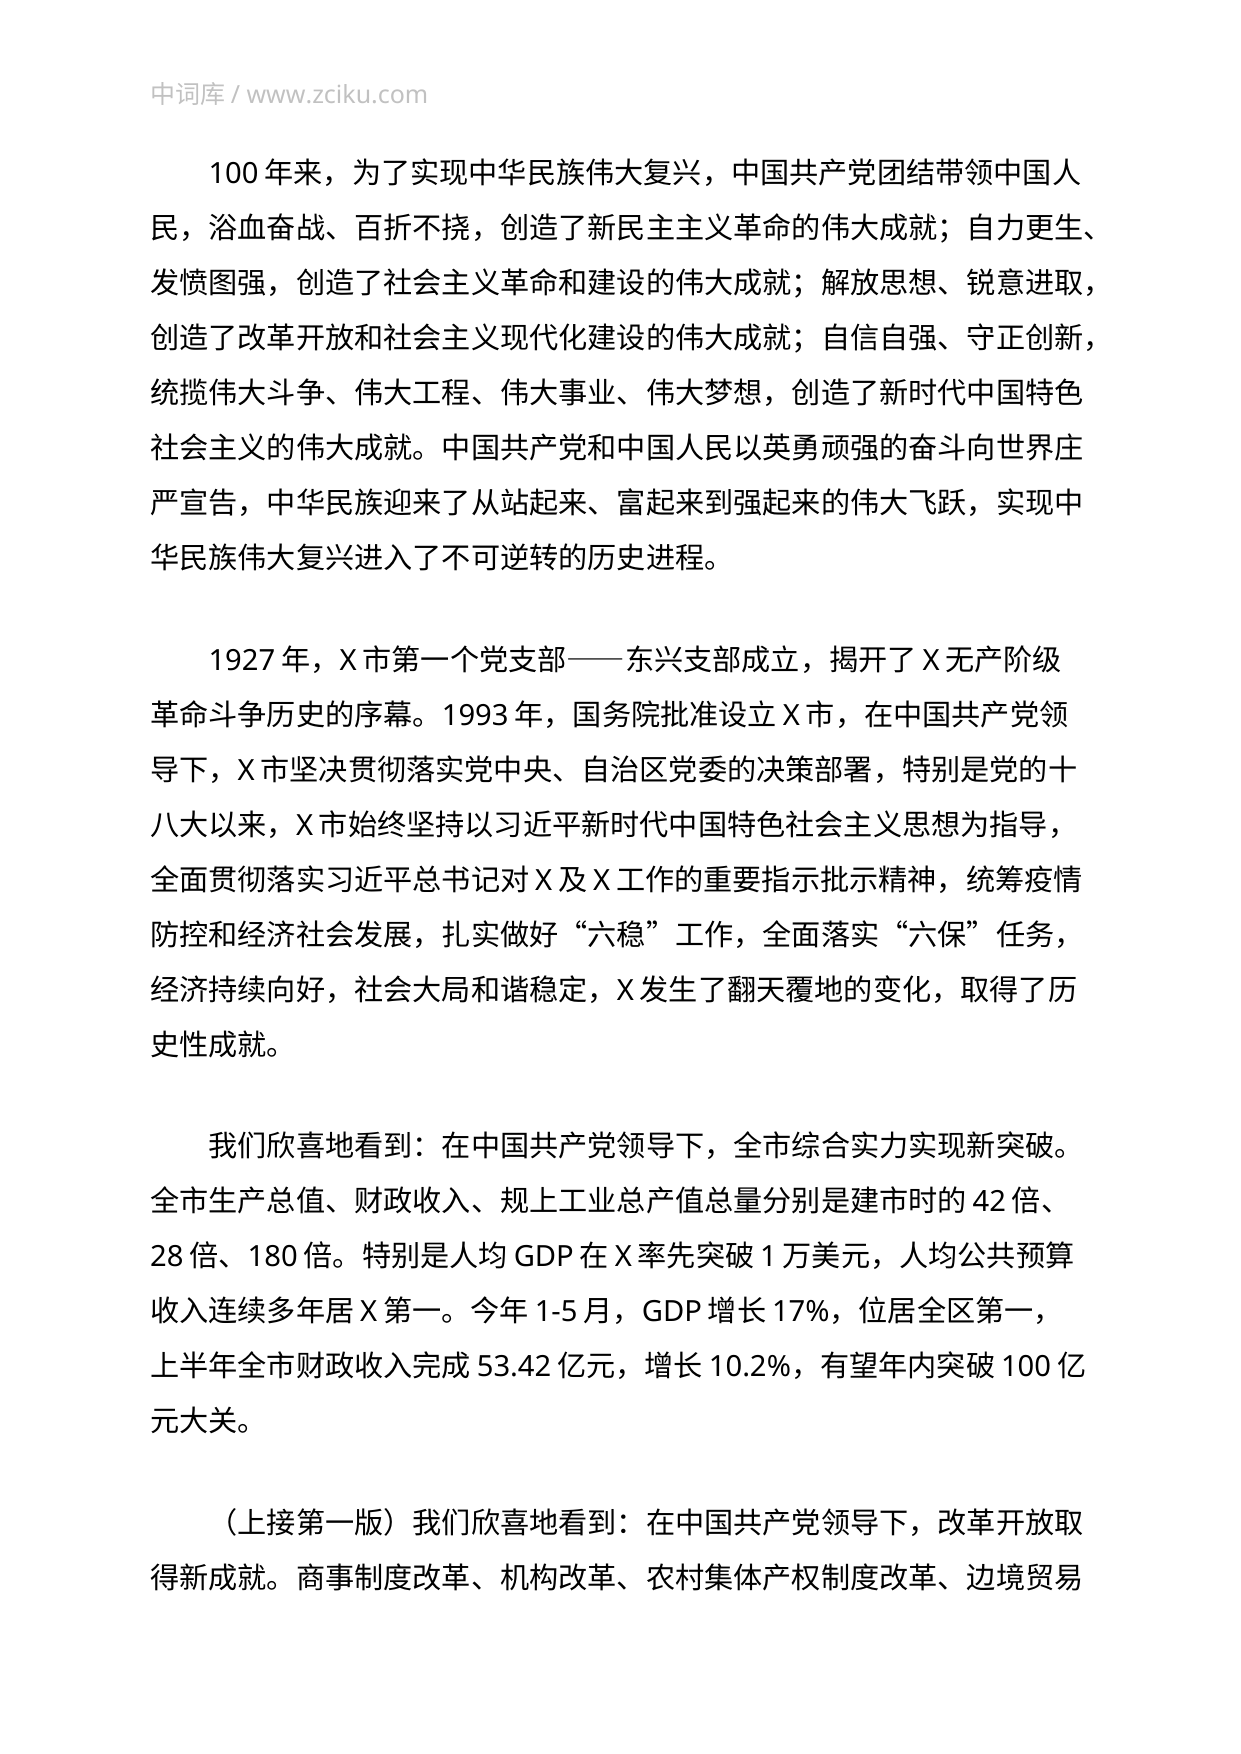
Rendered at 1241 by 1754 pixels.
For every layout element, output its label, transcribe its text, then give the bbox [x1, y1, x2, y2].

text 1927年，X市第一个党支部——东兴支部成立，揭开了X无产阶级革命斗争历史的序幕。1993年，国务院批准设立X市，在中国共产党领导下，X市坚决贯彻落实党中央、自治区党委的决策部署，特别是党的十八大以来，X市始终坚持以习近平新时代中国特色社会主义思想为指导，全面贯彻落实习近平总书记对X及X工作的重要指示批示精神，统筹疫情防控和经济社会发展，扎实做好“六稳”工作，全面落实“六保”任务，经济持续向好，社会大局和谐稳定，X发生了翻天覆地的变化，取得了历史性成就。 [150, 636, 1090, 1063]
text 我们欣喜地看到：在中国共产党领导下，全市综合实力实现新突破。全市生产总值、财政收入、规上工业总产值总量分别是建市时的42倍、28倍、180倍。特别是人均GDP在X率先突破1万美元，人均公共预算收入连续多年居X第一。今年1-5月，GDP增长17%，位居全区第一，上半年全市财政收入完成53.42亿元，增长10.2%，有望年内突破100亿元大关。 [150, 1123, 1090, 1440]
text 100年来，为了实现中华民族伟大复兴，中国共产党团结带领中国人民，浴血奋战、百折不挠，创造了新民主主义革命的伟大成就；自力更生、发愤图强，创造了社会主义革命和建设的伟大成就；解放思想、锐意进取，创造了改革开放和社会主义现代化建设的伟大成就；自信自强、守正创新，统揽伟大斗争、伟大工程、伟大事业、伟大梦想，创造了新时代中国特色社会主义的伟大成就。中国共产党和中国人民以英勇顽强的奋斗向世界庄严宣告，中华民族迎来了从站起来、富起来到强起来的伟大飞跃，实现中华民族伟大复兴进入了不可逆转的历史进程。 [150, 150, 1090, 577]
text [150, 1499, 1090, 1597]
